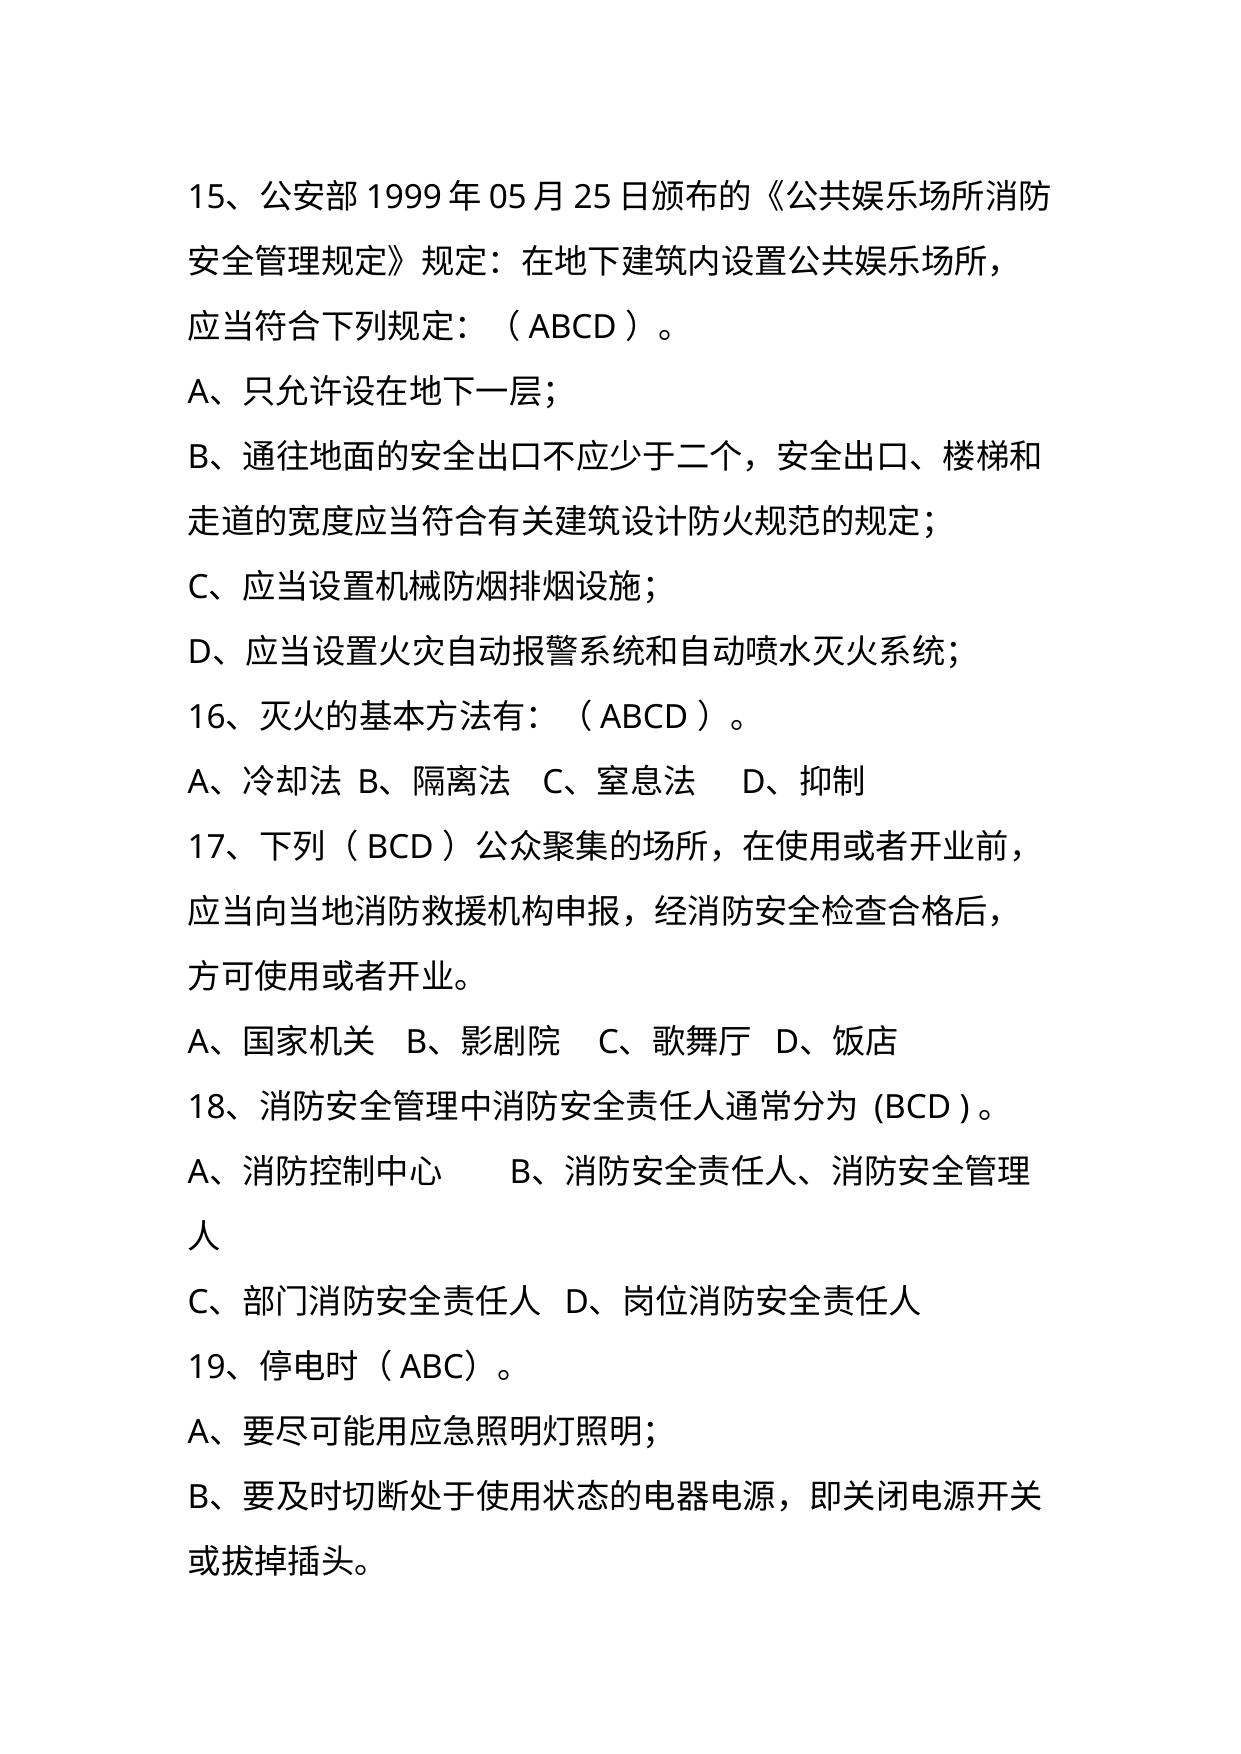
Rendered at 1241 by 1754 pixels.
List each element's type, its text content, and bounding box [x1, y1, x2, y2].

text A、冷却法 B、隔离法 C、窒息法 D、抑制 [187, 747, 1053, 812]
text D、应当设置火灾自动报警系统和自动喷水灭火系统； [187, 617, 1053, 682]
text A、国家机关 B、影剧院 C、歌舞厅 D、饭店 [187, 1007, 1053, 1072]
text A、要尽可能用应急照明灯照明； [187, 1397, 1053, 1462]
text 16、灭火的基本方法有：（ ABCD ）。 [187, 682, 1053, 747]
text C、部门消防安全责任人 D、岗位消防安全责任人 [187, 1267, 1053, 1332]
text 15、公安部1999年05月25日颁布的《公共娱乐场所消防安全管理规定》规定：在地下建筑内设置公共娱乐场所，应当符合下列规定：（ ABCD ）。 [187, 162, 1053, 357]
text B、通往地面的安全出口不应少于二个，安全出口、楼梯和走道的宽度应当符合有关建筑设计防火规范的规定； [187, 422, 1053, 552]
text B、要及时切断处于使用状态的电器电源，即关闭电源开关或拔掉插头。 [187, 1462, 1053, 1592]
text A、只允许设在地下一层； [187, 357, 1053, 422]
text A、消防控制中心 B、消防安全责任人、消防安全管理人 [187, 1137, 1053, 1267]
text 18、消防安全管理中消防安全责任人通常分为 (BCD ) 。 [187, 1072, 1053, 1137]
text 19、停电时（ ABC）。 [187, 1332, 1053, 1397]
text C、应当设置机械防烟排烟设施； [187, 552, 1053, 617]
text 17、下列（ BCD ）公众聚集的场所，在使用或者开业前，应当向当地消防救援机构申报，经消防安全检查合格后，方可使用或者开业。 [187, 812, 1053, 1007]
